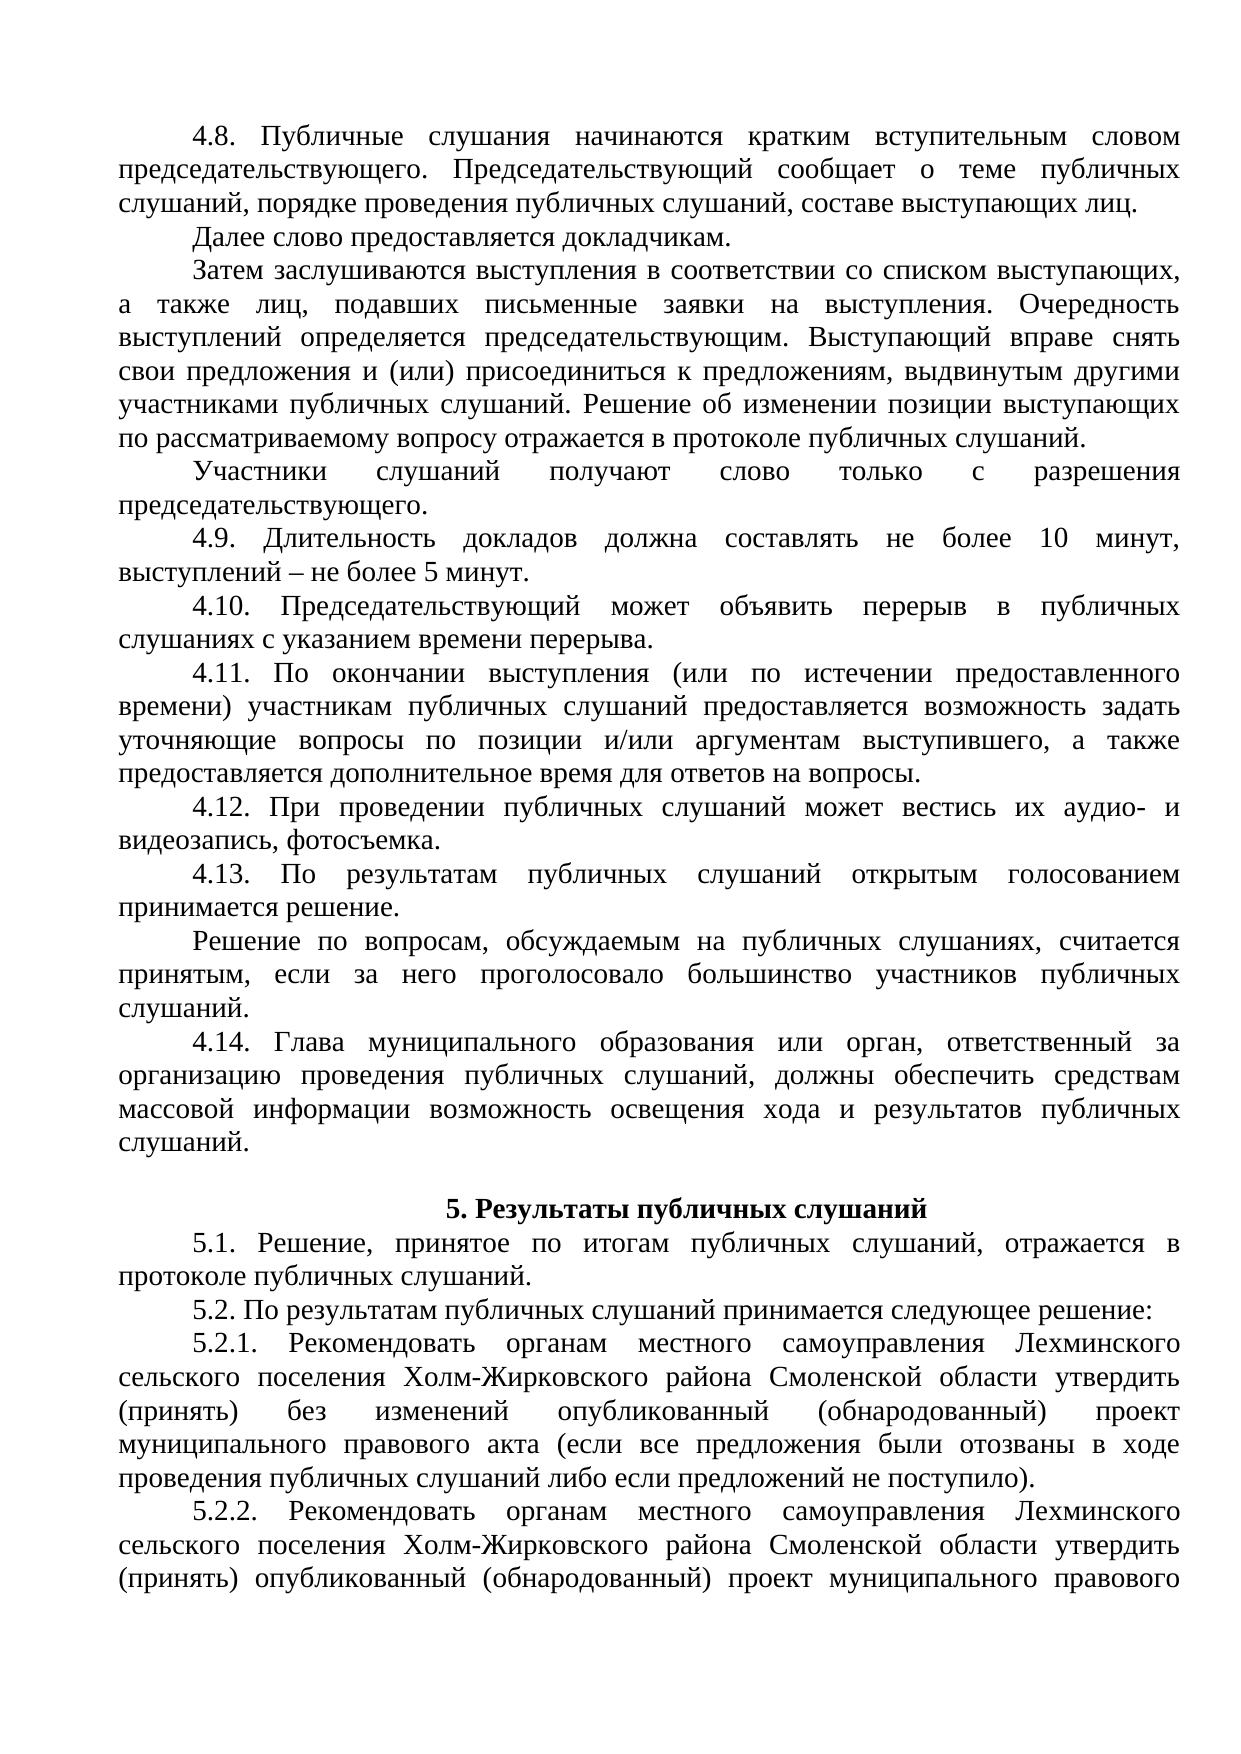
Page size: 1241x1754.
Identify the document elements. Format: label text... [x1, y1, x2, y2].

text Далее слово предоставляется докладчикам. [118, 219, 1181, 252]
text 4.10. Председательствующий может объявить перерыв в публичных слушаниях с указанием времени перерыва. [118, 588, 1181, 655]
text Затем заслушиваются выступления в соответствии со списком выступающих, а также лиц, подавших письменные заявки на выступления. Очередность выступлений определяется председательствующим. Выступающий вправе снять свои предложения и (или) присоединиться к предложениям, выдвинутым другими участниками публичных слушаний. Решение об изменении позиции выступающих по рассматриваемому вопросу отражается в протоколе публичных слушаний. [118, 252, 1181, 453]
text 4.8. Публичные слушания начинаются кратким вступительным словом председательствующего. Председательствующий сообщает о теме публичных слушаний, порядке проведения публичных слушаний, составе выступающих лиц. [118, 118, 1181, 219]
text 5.1. Решение, принятое по итогам публичных слушаний, отражается в протоколе публичных слушаний. [118, 1225, 1181, 1292]
text 4.12. При проведении публичных слушаний может вестись их аудио- и видеозапись, фотосъемка. [118, 789, 1181, 856]
text 4.9. Длительность докладов должна составлять не более 10 минут, выступлений – не более 5 минут. [118, 521, 1181, 588]
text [118, 1493, 1181, 1594]
text Решение по вопросам, обсуждаемым на публичных слушаниях, считается принятым, если за него проголосовало большинство участников публичных слушаний. [118, 923, 1181, 1024]
text Участники слушаний получают слово только с разрешения председательствующего. [118, 453, 1181, 521]
text 4.11. По окончании выступления (или по истечении предоставленного времени) участникам публичных слушаний предоставляется возможность задать уточняющие вопросы по позиции и/или аргументам выступившего, а также предоставляется дополнительное время для ответов на вопросы. [118, 655, 1181, 789]
subtitle 5. Результаты публичных слушаний [118, 1191, 1181, 1225]
text 5.2. По результатам публичных слушаний принимается следующее решение: [118, 1292, 1181, 1326]
text 4.14. Глава муниципального образования или орган, ответственный за организацию проведения публичных слушаний, должны обеспечить средствам массовой информации возможность освещения хода и результатов публичных слушаний. [118, 1024, 1181, 1158]
text 4.13. По результатам публичных слушаний открытым голосованием принимается решение. [118, 856, 1181, 923]
text 5.2.1. Рекомендовать органам местного самоуправления Лехминского сельского поселения Холм-Жирковского района Смоленской области утвердить (принять) без изменений опубликованный (обнародованный) проект муниципального правового акта (если все предложения были отозваны в ходе проведения публичных слушаний либо если предложений не поступило). [118, 1326, 1181, 1493]
